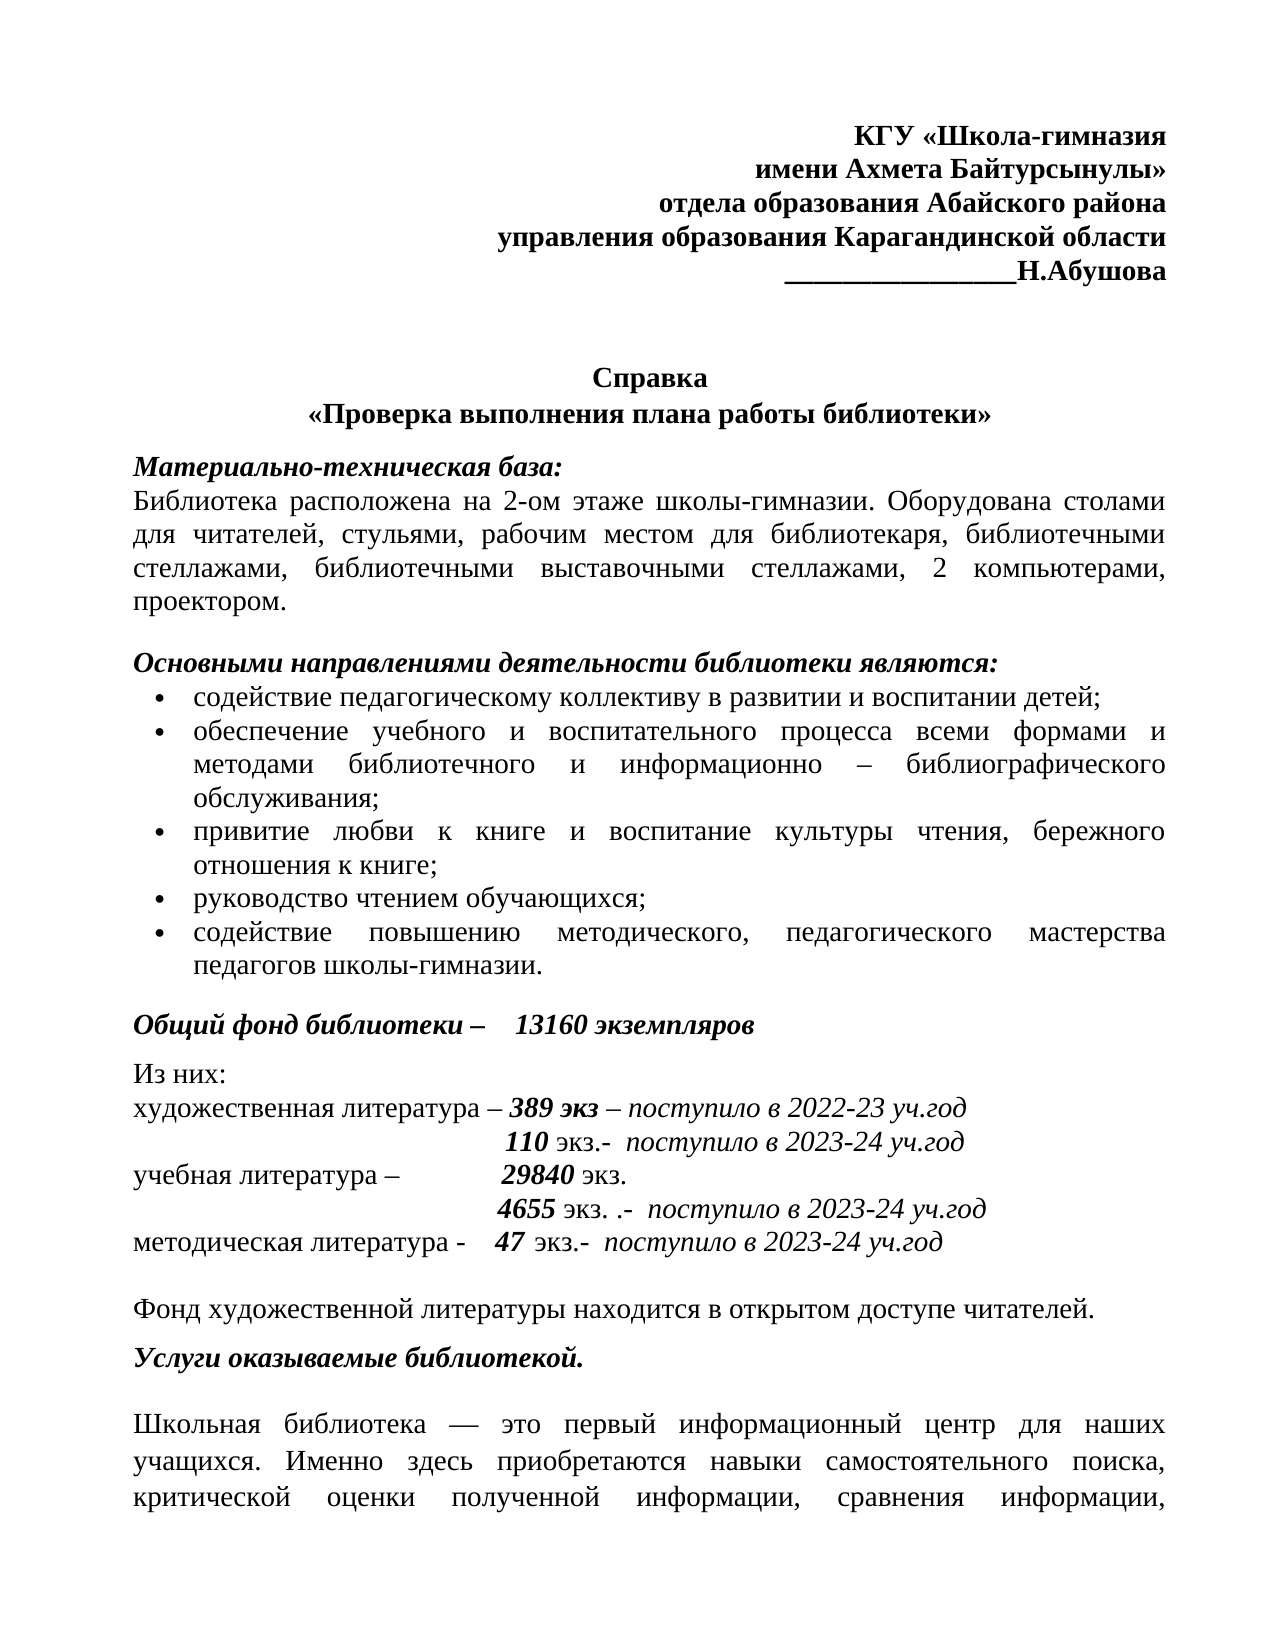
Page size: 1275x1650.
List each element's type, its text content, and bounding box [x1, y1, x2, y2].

list содействие повышению методического, педагогического мастерства педагогов школы-гимназии. [156, 914, 1167, 981]
text «Проверка выполнения плана работы библиотеки» [133, 396, 1167, 430]
text отдела образования Абайского района [133, 185, 1167, 219]
text КГУ «Школа-гимназия [133, 118, 1167, 152]
text учебная литература – 29840 экз. [133, 1157, 1167, 1191]
text Справка [133, 360, 1167, 394]
text 4655 экз. .- поступило в 2023-24 уч.год [133, 1191, 1167, 1224]
text Библиотека расположена на 2-ом этаже школы-гимназии. Оборудована столами для читателей, стульями, рабочим местом для библиотекаря, библиотечными стеллажами, библиотечными выставочными стеллажами, 2 компьютерами, проектором. [133, 483, 1167, 617]
text методическая литература - 47 экз.- поступило в 2023-24 уч.год [133, 1224, 1167, 1258]
text Фонд художественной литературы находится в открытом доступе читателей. [133, 1291, 1167, 1325]
list обеспечение учебного и воспитательного процесса всеми формами и методами библиотечного и информационно – библиографического обслуживания; [156, 713, 1167, 813]
text управления образования Карагандинской области [133, 219, 1167, 252]
list руководство чтением обучающихся; [156, 880, 1167, 914]
text Из них: [133, 1057, 1167, 1090]
text Основными направлениями деятельности библиотеки являются: [133, 646, 1167, 679]
text имени Ахмета Байтурсынулы» [133, 152, 1167, 185]
list привитие любви к книге и воспитание культуры чтения, бережного отношения к книге; [156, 813, 1167, 880]
text 110 экз.- поступило в 2023-24 уч.год [133, 1124, 1167, 1157]
text ________________Н.Абушова [133, 252, 1167, 288]
text Материально-техническая база: [133, 449, 1167, 483]
text Услуги оказываемые библиотекой. [133, 1341, 1167, 1404]
text Общий фонд библиотеки – 13160 экземпляров [133, 1007, 1167, 1041]
list содействие педагогическому коллективу в развитии и воспитании детей; [156, 679, 1167, 713]
text художественная литература – 389 экз – поступило в 2022-23 уч.год [133, 1090, 1167, 1124]
